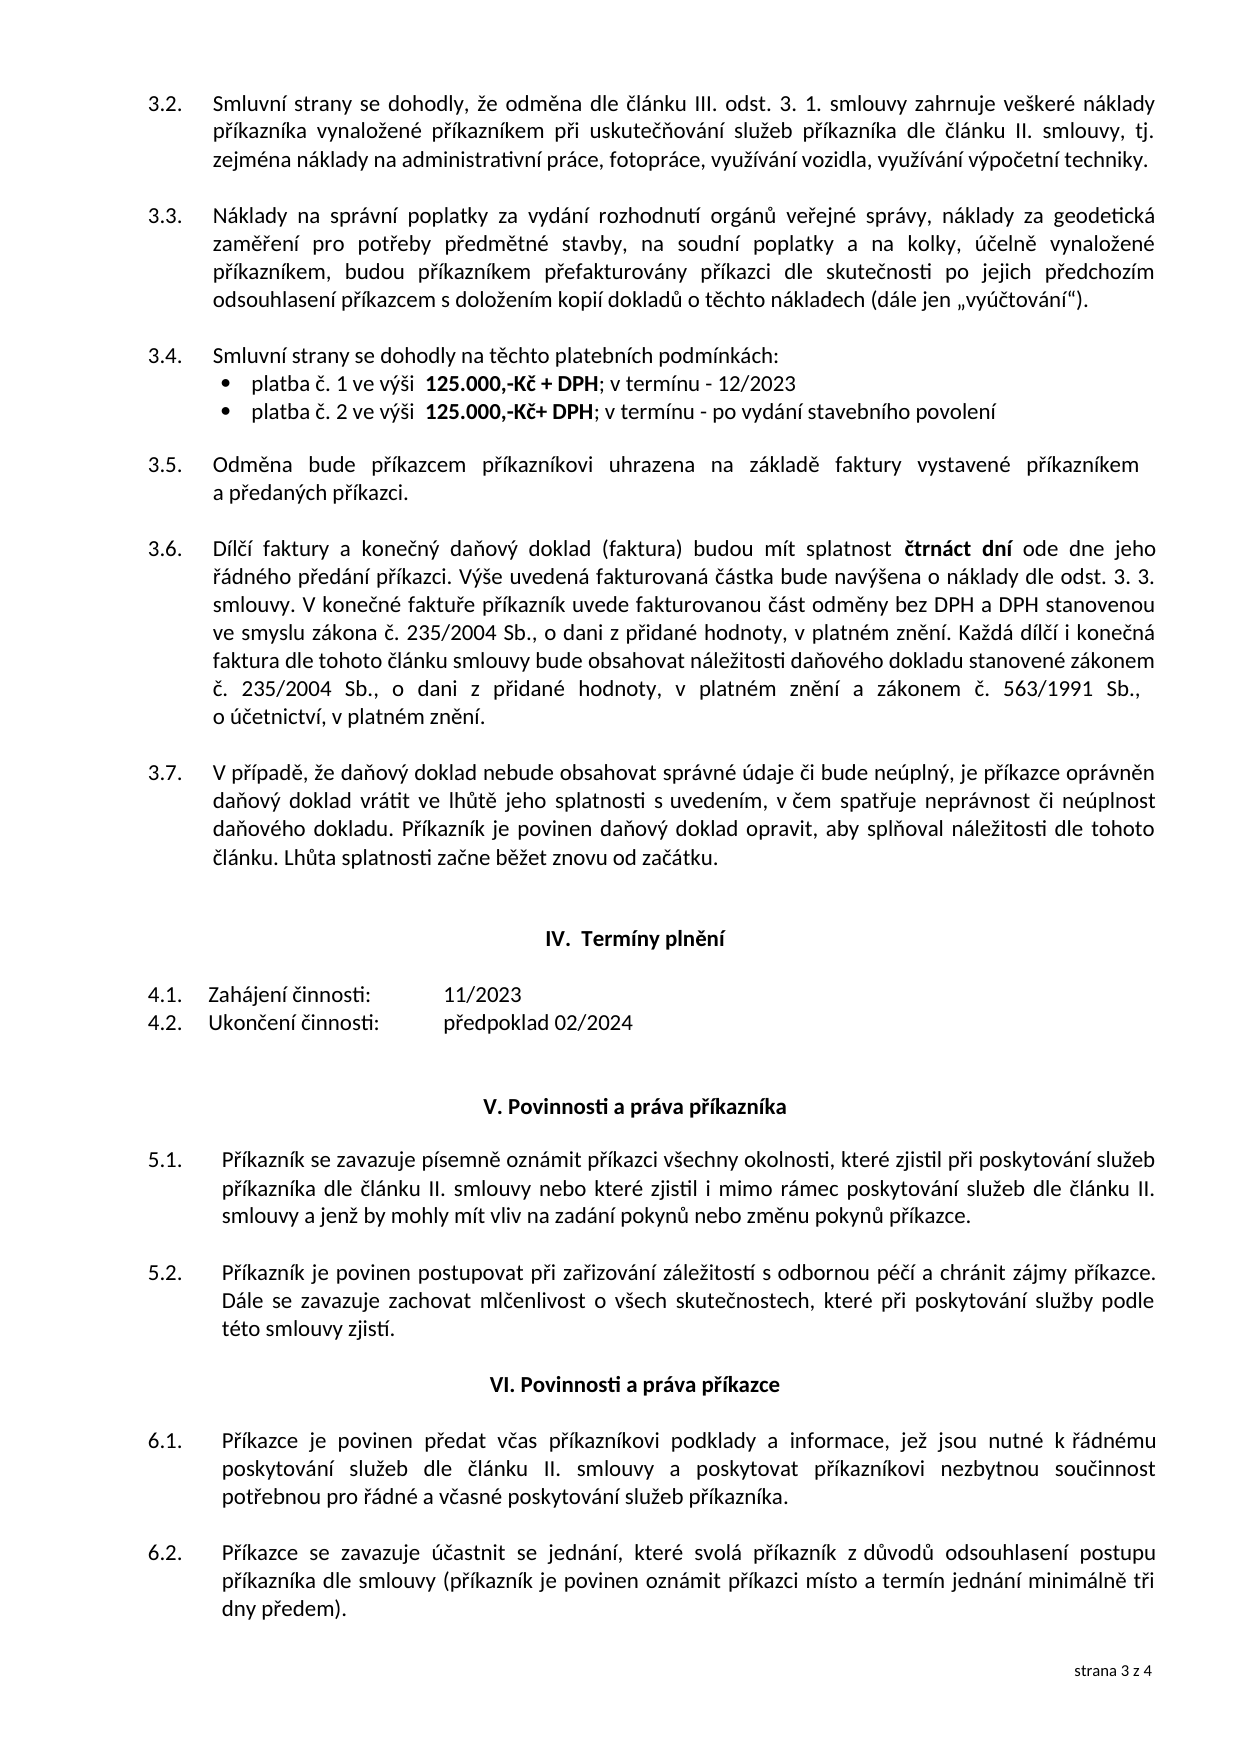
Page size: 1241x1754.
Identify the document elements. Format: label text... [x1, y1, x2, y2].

text VI. Povinnosti a práva příkazce [148, 1370, 1122, 1398]
text IV. Termíny plnění [148, 924, 1122, 952]
list Dílčí faktury a konečný daňový doklad (faktura) budou mít splatnost čtrnáct dní ode dne jeho řádného předání příkazci. Výše uvedená fakturovaná částka bude navýšena o náklady dle odst. 3. 3. smlouvy. V konečné faktuře příkazník uvede fakturovanou část odměny bez DPH a DPH stanovenou ve smyslu zákona č. 235/2004 Sb., o dani z přidané hodnoty, v platném znění. Každá dílčí i konečná faktura dle tohoto článku smlouvy bude obsahovat náležitosti daňového dokladu stanovené zákonem č. 235/2004 Sb., o dani z přidané hodnoty, v platném znění a zákonem č. 563/1991 Sb., o účetnictví, v platném znění. [148, 534, 1157, 731]
list Smluvní strany se dohodly na těchto platebních podmínkách: [148, 341, 1157, 369]
list Odměna bude příkazcem příkazníkovi uhrazena na základě faktury vystavené příkazníkem a předaných příkazci. [148, 450, 1157, 506]
list Náklady na správní poplatky za vydání rozhodnutí orgánů veřejné správy, náklady za geodetická zaměření pro potřeby předmětné stavby, na soudní poplatky a na kolky, účelně vynaložené příkazníkem, budou příkazníkem přefakturovány příkazci dle skutečnosti po jejich předchozím odsouhlasení příkazcem s doložením kopií dokladů o těchto nákladech (dále jen „vyúčtování“). [148, 201, 1157, 313]
list V případě, že daňový doklad nebude obsahovat správné údaje či bude neúplný, je příkazce oprávněn daňový doklad vrátit ve lhůtě jeho splatnosti s uvedením, v čem spatřuje neprávnost či neúplnost daňového dokladu. Příkazník je povinen daňový doklad opravit, aby splňoval náležitosti dle tohoto článku. Lhůta splatnosti začne běžet znovu od začátku. [148, 758, 1157, 871]
list 4.2. Ukončení činnosti: předpoklad 02/2024 [148, 1008, 1122, 1036]
list platba č. 2 ve výši 125.000,-Kč+ DPH; v termínu - po vydání stavebního povolení [222, 397, 1152, 425]
list Příkazce se zavazuje účastnit se jednání, které svolá příkazník z důvodů odsouhlasení postupu příkazníka dle smlouvy (příkazník je povinen oznámit příkazci místo a termín jednání minimálně tři dny předem). [148, 1538, 1157, 1622]
list platba č. 1 ve výši 125.000,-Kč + DPH; v termínu - 12/2023 [222, 369, 1152, 397]
list Příkazce je povinen předat včas příkazníkovi podklady a informace, jež jsou nutné k řádnému poskytování služeb dle článku II. smlouvy a poskytovat příkazníkovi nezbytnou součinnost potřebnou pro řádné a včasné poskytování služeb příkazníka. [148, 1426, 1157, 1510]
text V. Povinnosti a práva příkazníka [148, 1092, 1122, 1120]
list Příkazník se zavazuje písemně oznámit příkazci všechny okolnosti, které zjistil při poskytování služeb příkazníka dle článku II. smlouvy nebo které zjistil i mimo rámec poskytování služeb dle článku II. smlouvy a jenž by mohly mít vliv na zadání pokynů nebo změnu pokynů příkazce. [148, 1146, 1157, 1230]
list Smluvní strany se dohodly, že odměna dle článku III. odst. 3. 1. smlouvy zahrnuje veškeré náklady příkazníka vynaložené příkazníkem při uskutečňování služeb příkazníka dle článku II. smlouvy, tj. zejména náklady na administrativní práce, fotopráce, využívání vozidla, využívání výpočetní techniky. [148, 89, 1157, 173]
list Příkazník je povinen postupovat při zařizování záležitostí s odbornou péčí a chránit zájmy příkazce. Dále se zavazuje zachovat mlčenlivost o všech skutečnostech, které při poskytování služby podle této smlouvy zjistí. [148, 1258, 1157, 1342]
text 4.1. Zahájení činnosti: 11/2023 [148, 980, 1122, 1008]
